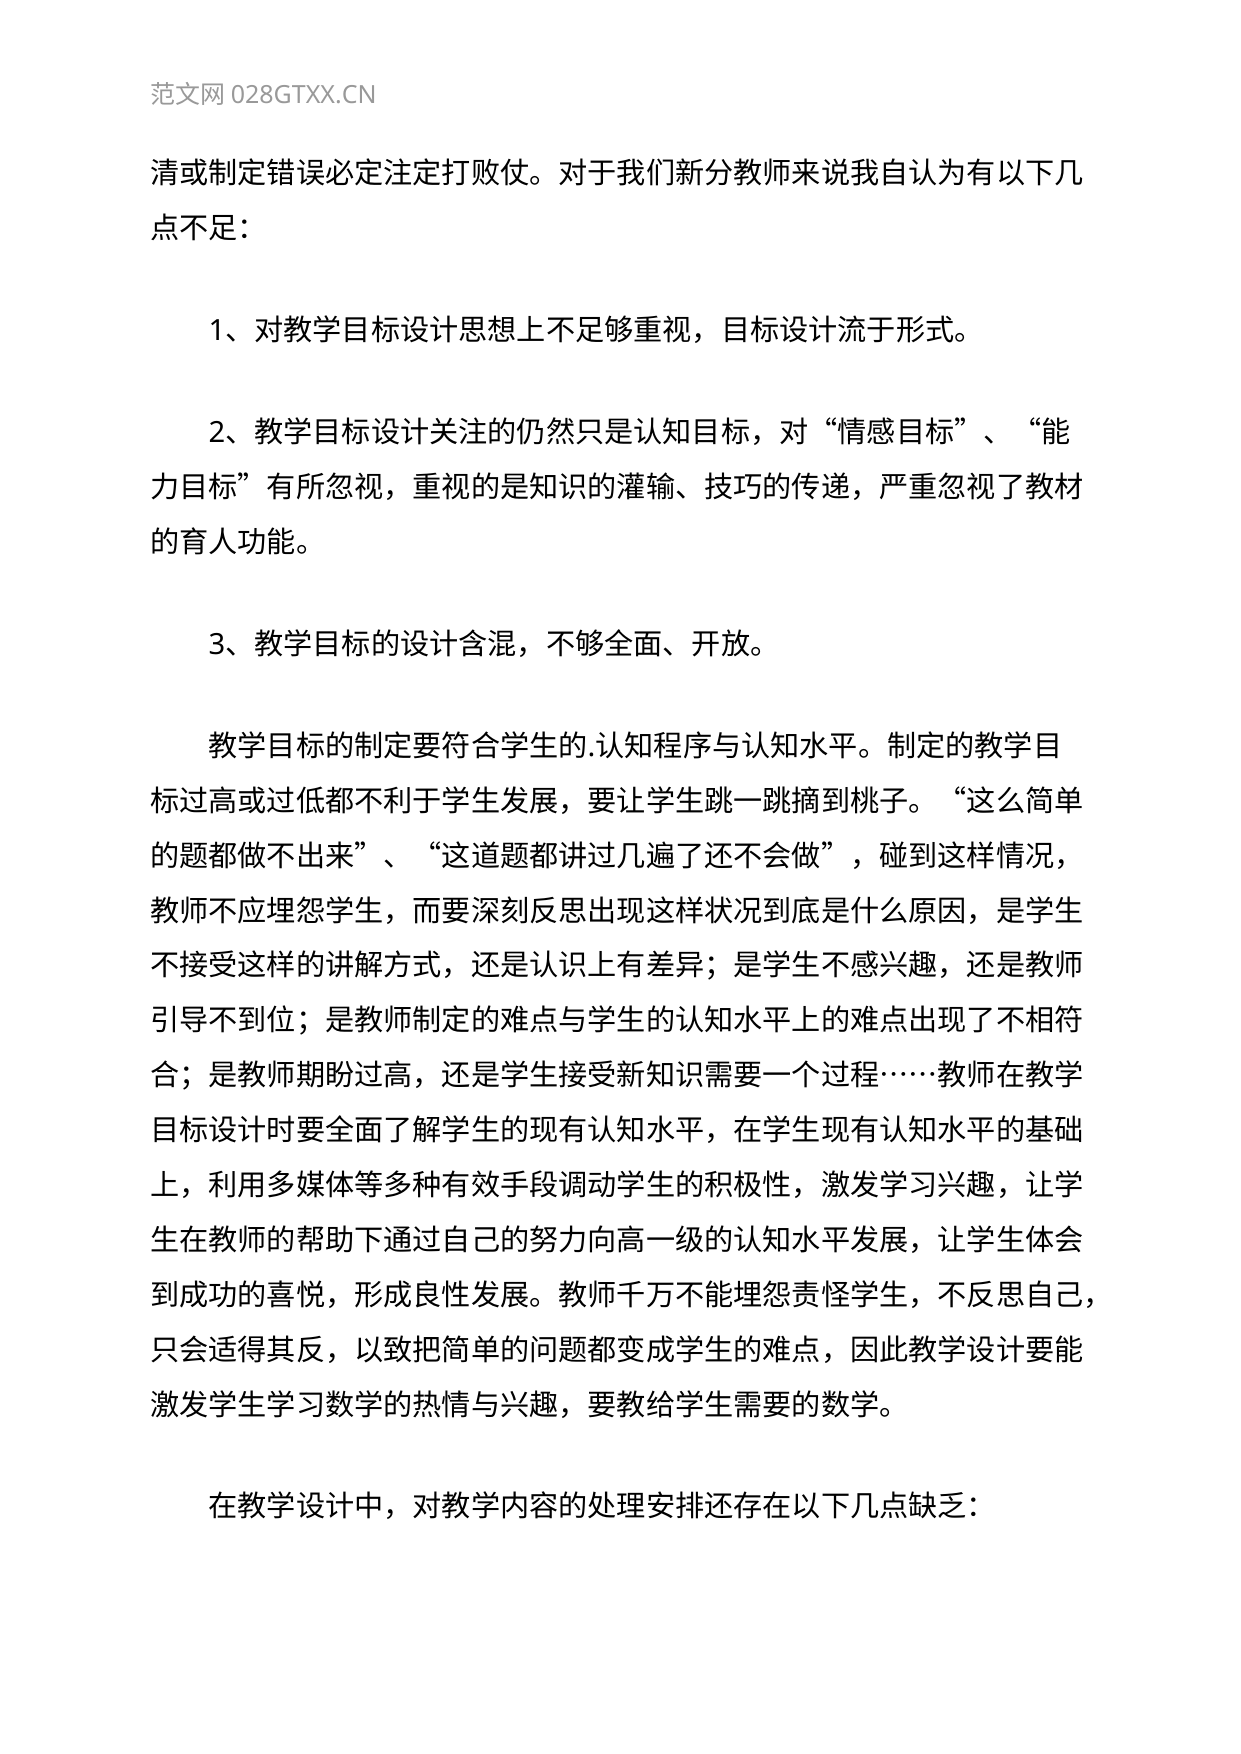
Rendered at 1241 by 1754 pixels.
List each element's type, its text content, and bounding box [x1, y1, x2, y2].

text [150, 150, 1090, 247]
text 3、教学目标的设计含混，不够全面、开放。 [150, 620, 1090, 663]
text 1、对教学目标设计思想上不足够重视，目标设计流于形式。 [150, 307, 1090, 349]
text 教学目标的制定要符合学生的.认知程序与认知水平。制定的教学目标过高或过低都不利于学生发展，要让学生跳一跳摘到桃子。“这么简单的题都做不出来”、“这道题都讲过几遍了还不会做”，碰到这样情况，教师不应埋怨学生，而要深刻反思出现这样状况到底是什么原因，是学生不接受这样的讲解方式，还是认识上有差异；是学生不感兴趣，还是教师引导不到位；是教师制定的难点与学生的认知水平上的难点出现了不相符合；是教师期盼过高，还是学生接受新知识需要一个过程……教师在教学目标设计时要全面了解学生的现有认知水平，在学生现有认知水平的基础上，利用多媒体等多种有效手段调动学生的积极性，激发学习兴趣，让学生在教师的帮助下通过自己的努力向高一级的认知水平发展，让学生体会到成功的喜悦，形成良性发展。教师千万不能埋怨责怪学生，不反思自己，只会适得其反，以致把简单的问题都变成学生的难点，因此教学设计要能激发学生学习数学的热情与兴趣，要教给学生需要的数学。 [150, 722, 1090, 1423]
text 在教学设计中，对教学内容的处理安排还存在以下几点缺乏： [150, 1483, 1090, 1525]
text 2、教学目标设计关注的仍然只是认知目标，对“情感目标”、“能力目标”有所忽视，重视的是知识的灌输、技巧的传递，严重忽视了教材的育人功能。 [150, 409, 1090, 561]
